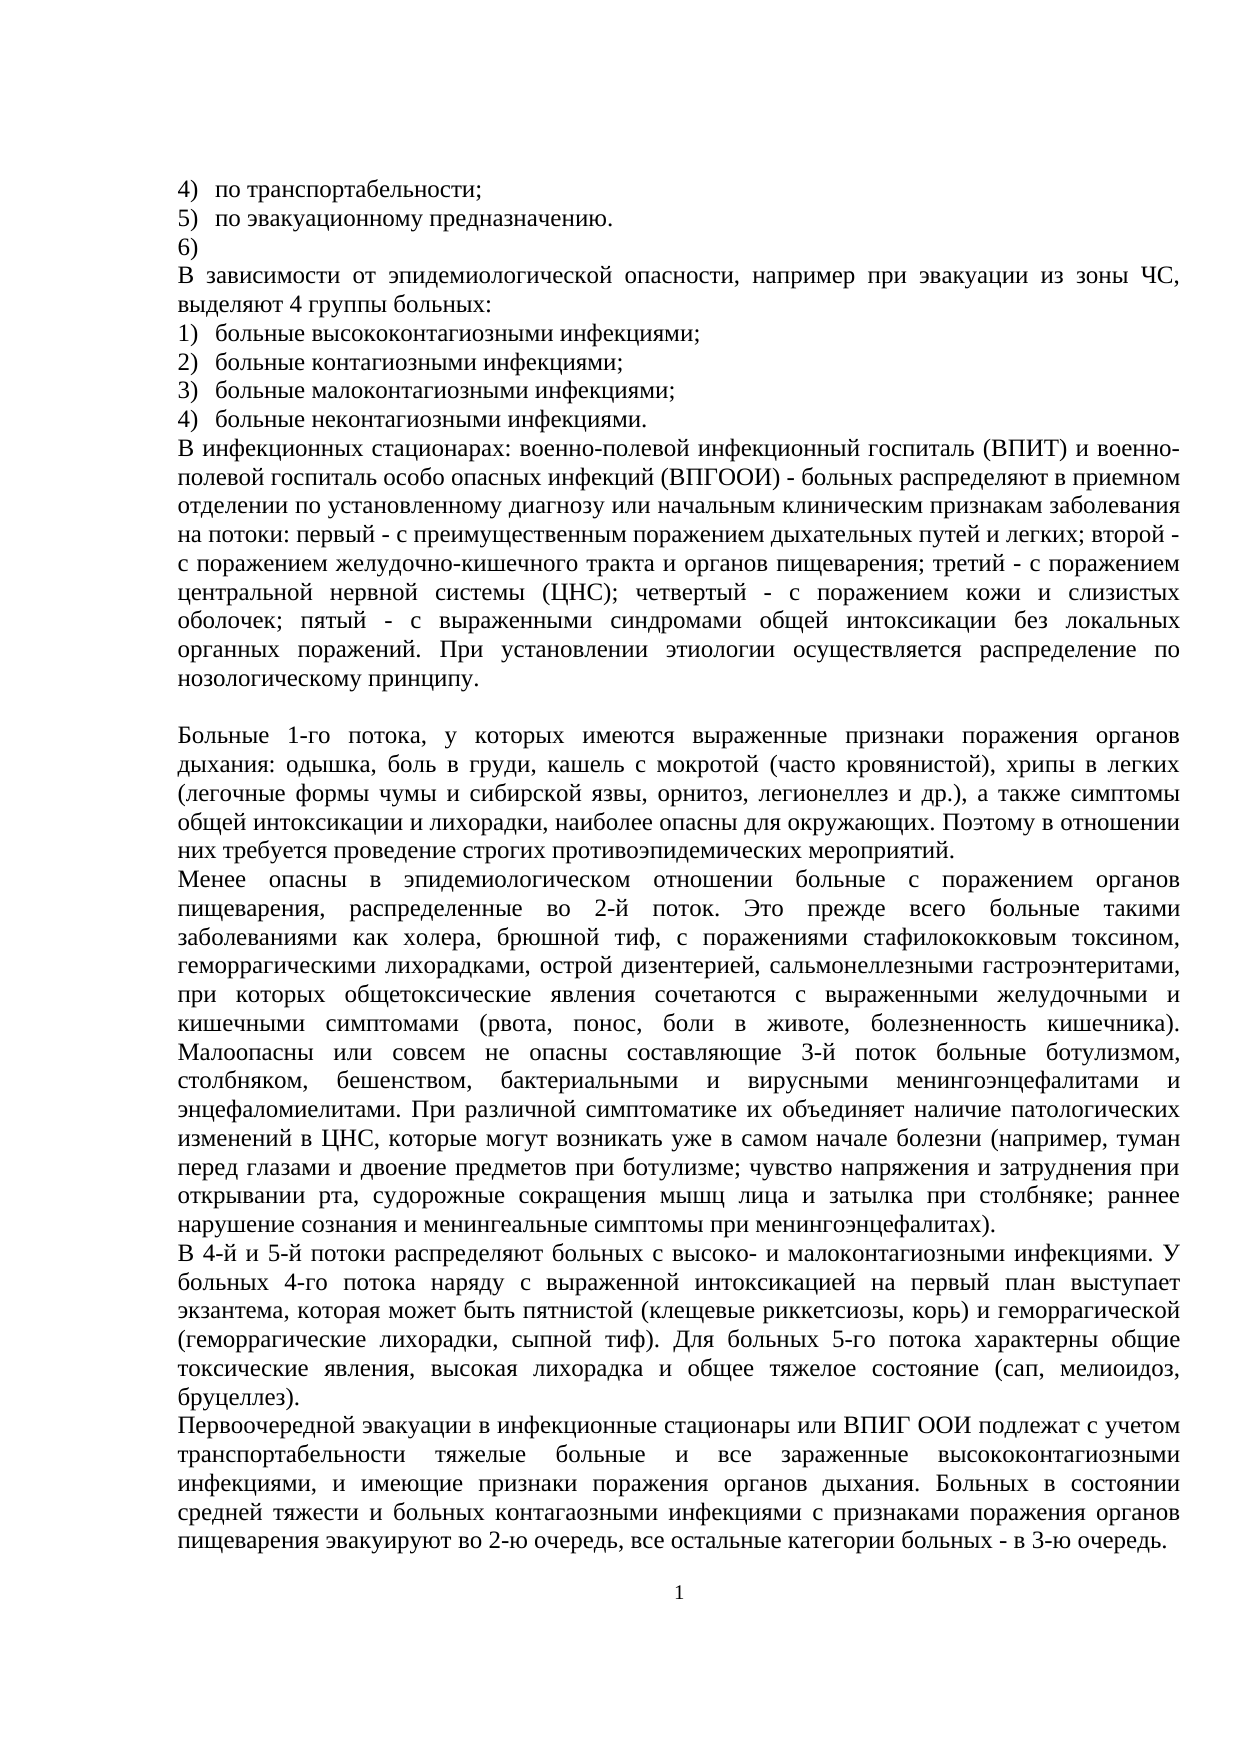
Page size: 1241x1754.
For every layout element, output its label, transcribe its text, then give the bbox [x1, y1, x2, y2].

list по эвакуационному предназначению. [177, 203, 1181, 232]
list больные малоконтагиозными инфекциями; [177, 375, 1181, 404]
text В зависимости от эпидемиологической опасности, например при эвакуации из зоны ЧС, выделяют 4 группы больных: [177, 260, 1181, 318]
text Больные 1-го потока, у которых имеются выраженные признаки поражения органов дыхания: одышка, боль в груди, кашель с мокротой (часто кровянистой), хрипы в легких (легочные формы чумы и сибирской язвы, орнитоз, легионеллез и др.), а также симптомы общей интоксикации и лихорадки, наиболее опасны для окружающих. Поэтому в отношении них требуется проведение строгих противоэпидемических мероприятий. [177, 720, 1181, 864]
list по транспортабельности; [177, 174, 1181, 203]
list больные контагиозными инфекциями; [177, 347, 1181, 375]
list больные высококонтагиозными инфекциями; [177, 318, 1181, 347]
list больные неконтагиозными инфекциями. [177, 404, 1181, 433]
text В инфекционных стационарах: военно-полевой инфекционный госпиталь (ВПИТ) и военно-полевой госпиталь особо опасных инфекций (ВПГООИ) - больных распределяют в приемном отделении по установленному диагнозу или начальным клиническим признакам заболевания на потоки: первый - с преимущественным поражением дыхательных путей и легких; второй - с поражением желудочно-кишечного тракта и органов пищеварения; третий - с поражением центральной нервной системы (ЦНС); четвертый - с поражением кожи и слизистых оболочек; пятый - с выраженными синдромами общей интоксикации без локальных органных поражений. При установлении этиологии осуществляется распределение по нозологическому принципу. [177, 433, 1181, 692]
text Менее опасны в эпидемиологическом отношении больные с поражением органов пищеварения, распределенные во 2-й поток. Это прежде всего больные такими заболеваниями как холера, брюшной тиф, с поражениями стафилококковым токсином, геморрагическими лихорадками, острой дизентерией, сальмонеллезными гастроэнтеритами, при которых общетоксические явления сочетаются с выраженными желудочными и кишечными симптомами (рвота, понос, боли в животе, болезненность кишечника). Малоопасны или совсем не опасны составляющие 3-й поток больные ботулизмом, столбняком, бешенством, бактериальными и вирусными менингоэнцефалитами и энцефаломиелитами. При различной симптоматике их объединяет наличие патологических изменений в ЦНС, которые могут возникать уже в самом начале болезни (например, туман перед глазами и двоение предметов при ботулизме; чувство напряжения и затруднения при открывании рта, судорожные сокращения мышц лица и затылка при столбняке; раннее нарушение сознания и менингеальные симптомы при менингоэнцефалитах). [177, 864, 1181, 1238]
text Первоочередной эвакуации в инфекционные стационары или ВПИГ ООИ подлежат с учетом транспортабельности тяжелые больные и все зараженные высококонтагиозными инфекциями, и имеющие признаки поражения органов дыхания. Больных в состоянии средней тяжести и больных контагаозными инфекциями с признаками поражения органов пищеварения эвакуируют во 2-ю очередь, все остальные категории больных - в 3-ю очередь. [177, 1410, 1181, 1554]
text В 4-й и 5-й потоки распределяют больных с высоко- и малоконтагиозными инфекциями. У больных 4-го потока наряду с выраженной интоксикацией на первый план выступает экзантема, которая может быть пятнистой (клещевые риккетсиозы, корь) и геморрагической (геморрагические лихорадки, сыпной тиф). Для больных 5-го потока характерны общие токсические явления, высокая лихорадка и общее тяжелое состояние (сап, мелиоидоз, бруцеллез). [177, 1238, 1181, 1410]
